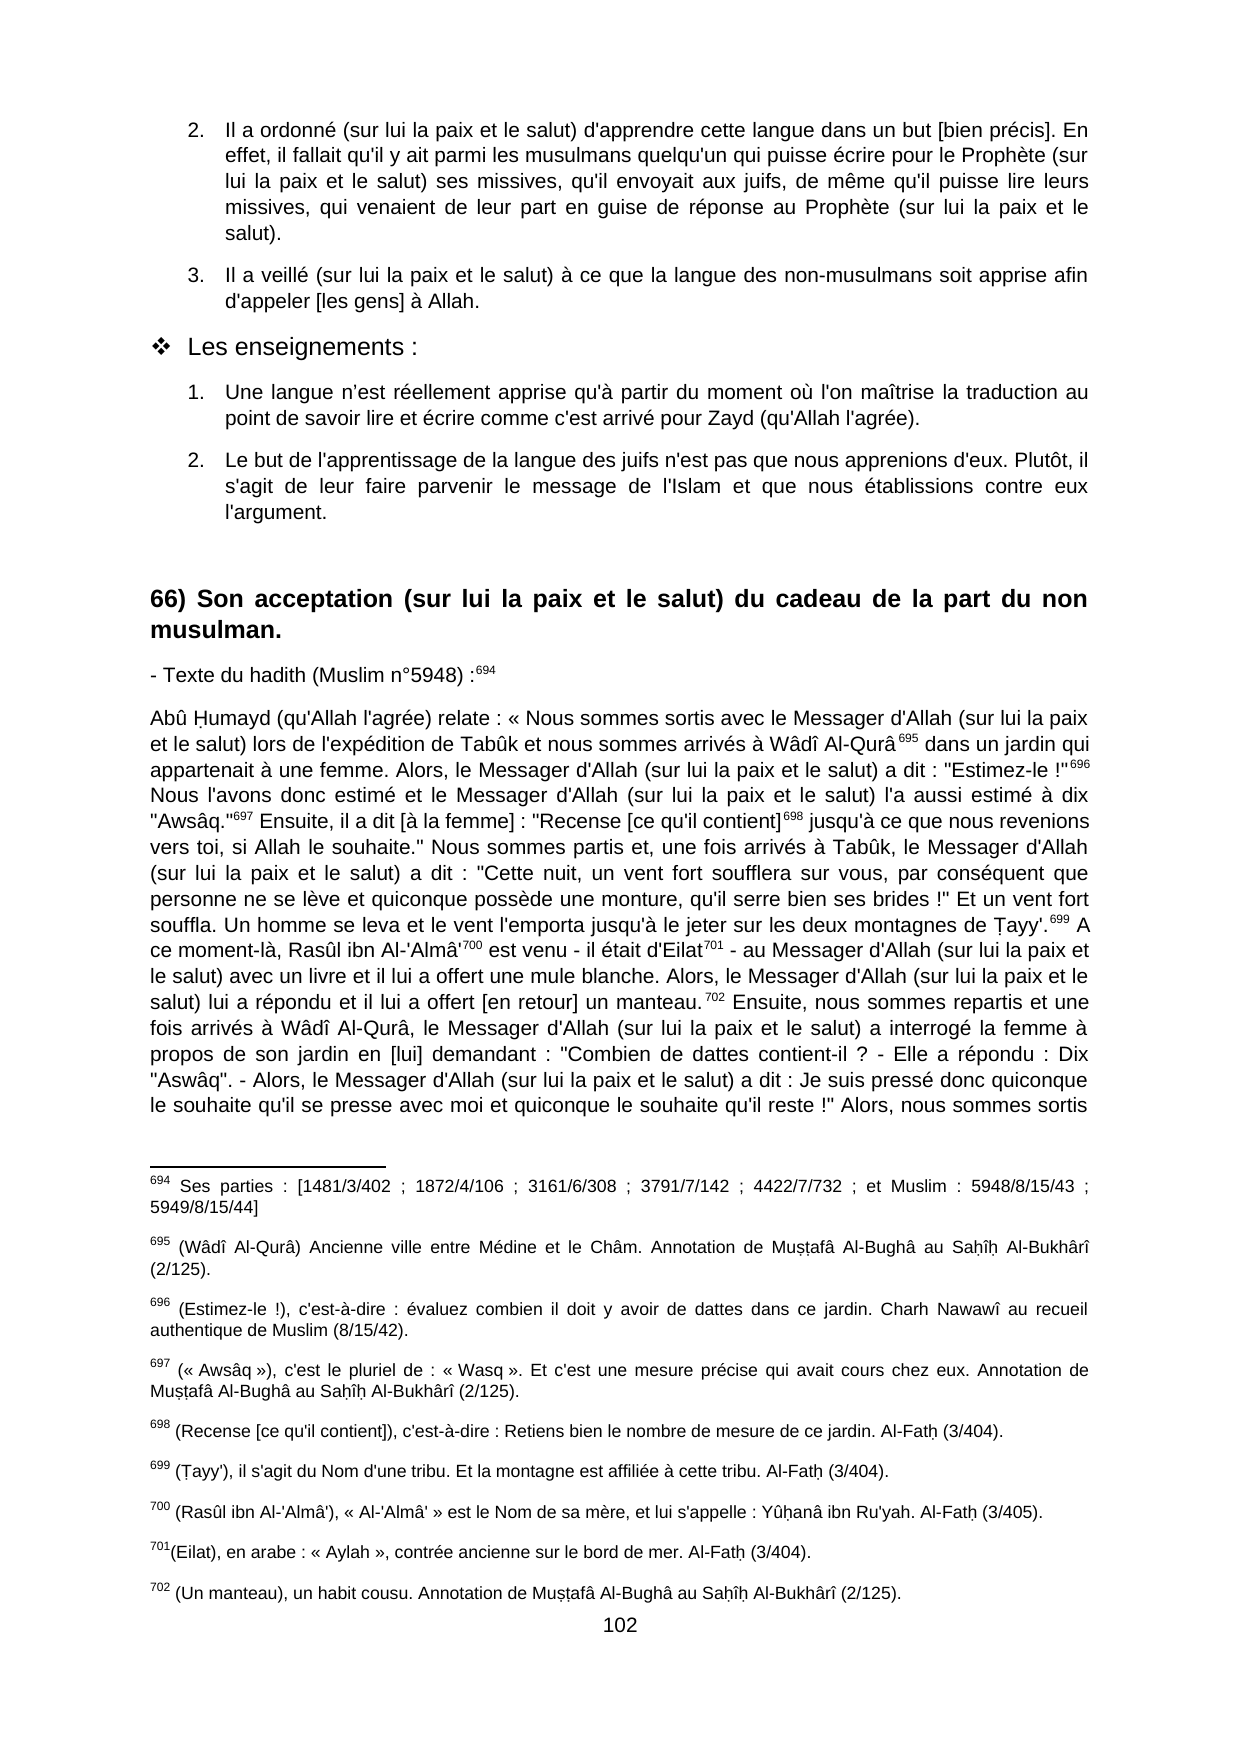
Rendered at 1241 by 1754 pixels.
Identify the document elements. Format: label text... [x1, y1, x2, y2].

list Le but de l'apprentissage de la langue des juifs n'est pas que nous apprenions d'eux. Plutôt, il s'agit de leur faire parvenir le message de l'Islam et que nous établissions contre eux l'argument. [187, 448, 1090, 523]
text - Texte du hadith (Muslim n°5948) : [150, 663, 1090, 687]
list Les enseignements : [150, 332, 1090, 361]
list Il a veillé (sur lui la paix et le salut) à ce que la langue des non-musulmans soit apprise afin d'appeler [les gens] à Allah. [187, 263, 1090, 313]
list Il a ordonné (sur lui la paix et le salut) d'apprendre cette langue dans un but [bien précis]. En effet, il fallait qu'il y ait parmi les musulmans quelqu'un qui puisse écrire pour le Prophète (sur lui la paix et le salut) ses missives, qu'il envoyait aux juifs, de même qu'il puisse lire leurs missives, qui venaient de leur part en guise de réponse au Prophète (sur lui la paix et le salut). [187, 117, 1090, 245]
subtitle 66) Son acceptation (sur lui la paix et le salut) du cadeau de la part du non musulman. [150, 584, 1090, 644]
text Abû Ḥumayd (qu'Allah l'agrée) relate : « Nous sommes sortis avec le Messager d'Allah (sur lui la paix et le salut) lors de l'expédition de Tabûk et nous sommes arrivés à Wâdî Al-Qurâ dans un jardin qui appartenait à une femme. Alors, le Messager d'Allah (sur lui la paix et le salut) a dit : "Estimez-le !" Nous l'avons donc estimé et le Messager d'Allah (sur lui la paix et le salut) l'a aussi estimé à dix "Awsâq." Ensuite, il a dit [à la femme] : "Recense [ce qu'il contient] jusqu'à ce que nous revenions vers toi, si Allah le souhaite." Nous sommes partis et, une fois arrivés à Tabûk, le Messager d'Allah (sur lui la paix et le salut) a dit : "Cette nuit, un vent fort soufflera sur vous, par conséquent que personne ne se lève et quiconque possède une monture, qu'il serre bien ses brides !" Et un vent fort souffla. Un homme se leva et le vent l'emporta jusqu'à le jeter sur les deux montagnes de Ṭayy'. A ce moment-là, Rasûl ibn Al-'Almâ' est venu - il était d'Eilat - au Messager d'Allah (sur lui la paix et le salut) avec un livre et il lui a offert une mule blanche. Alors, le Messager d'Allah (sur lui la paix et le salut) lui a répondu et il lui a offert [en retour] un manteau. Ensuite, nous sommes repartis et une fois arrivés à Wâdî Al-Qurâ, le Messager d'Allah (sur lui la paix et le salut) a interrogé la femme à propos de son jardin en [lui] demandant : "Combien de dattes contient-il ? - Elle a répondu : Dix "Aswâq". - Alors, le Messager d'Allah (sur lui la paix et le salut) a dit : Je suis pressé donc quiconque le souhaite qu'il se presse avec moi et quiconque le souhaite qu'il reste !" Alors, nous sommes sortis jusqu'à parvenir à Médine et il a dit : "Voici : 'Ṭâbah' et voilà : 'Uḥud', c'est une montagne qui nous aime et que nous aimons !" Ensuite, il a dit : "Les meilleures demeures des Anṣâr sont : la demeure des Banî An-Najjâr, ensuite la demeure des Banî 'Abd Al-Ashal, ensuite la demeure des Banî 'Abd Al-Ḥârith ibn Al-Khazraj, ensuite la demeure des Banî Sâ'idah et dans toutes les demeures des Anṣâr il y a du bien !" Nous avons alors rencontré Sa'd ibn 'Ubâdah et Abû Usayd a dit : "N'as-tu pas entendu que le Messager d'Allah (sur lui la paix et le salut) a listé les meilleures demeures des Anṣâr et qu'il nous a classés en dernier !" Alors, Sa'd rejoignit le Messager d'Allah (sur lui la paix et le salut) et il lui a dit : "Ô Messager d'Allah ! Tu as listé les demeures des Anṣâr et tu nous a classés en dernier ? - Alors, il lui a répondu : Cela ne vous suffit-il pas d'être parmi les meilleurs ?" » [150, 706, 1090, 1117]
list Une langue n’est réellement apprise qu'à partir du moment où l'on maîtrise la traduction au point de savoir lire et écrire comme c'est arrivé pour Zayd (qu'Allah l'agrée). [187, 379, 1090, 429]
